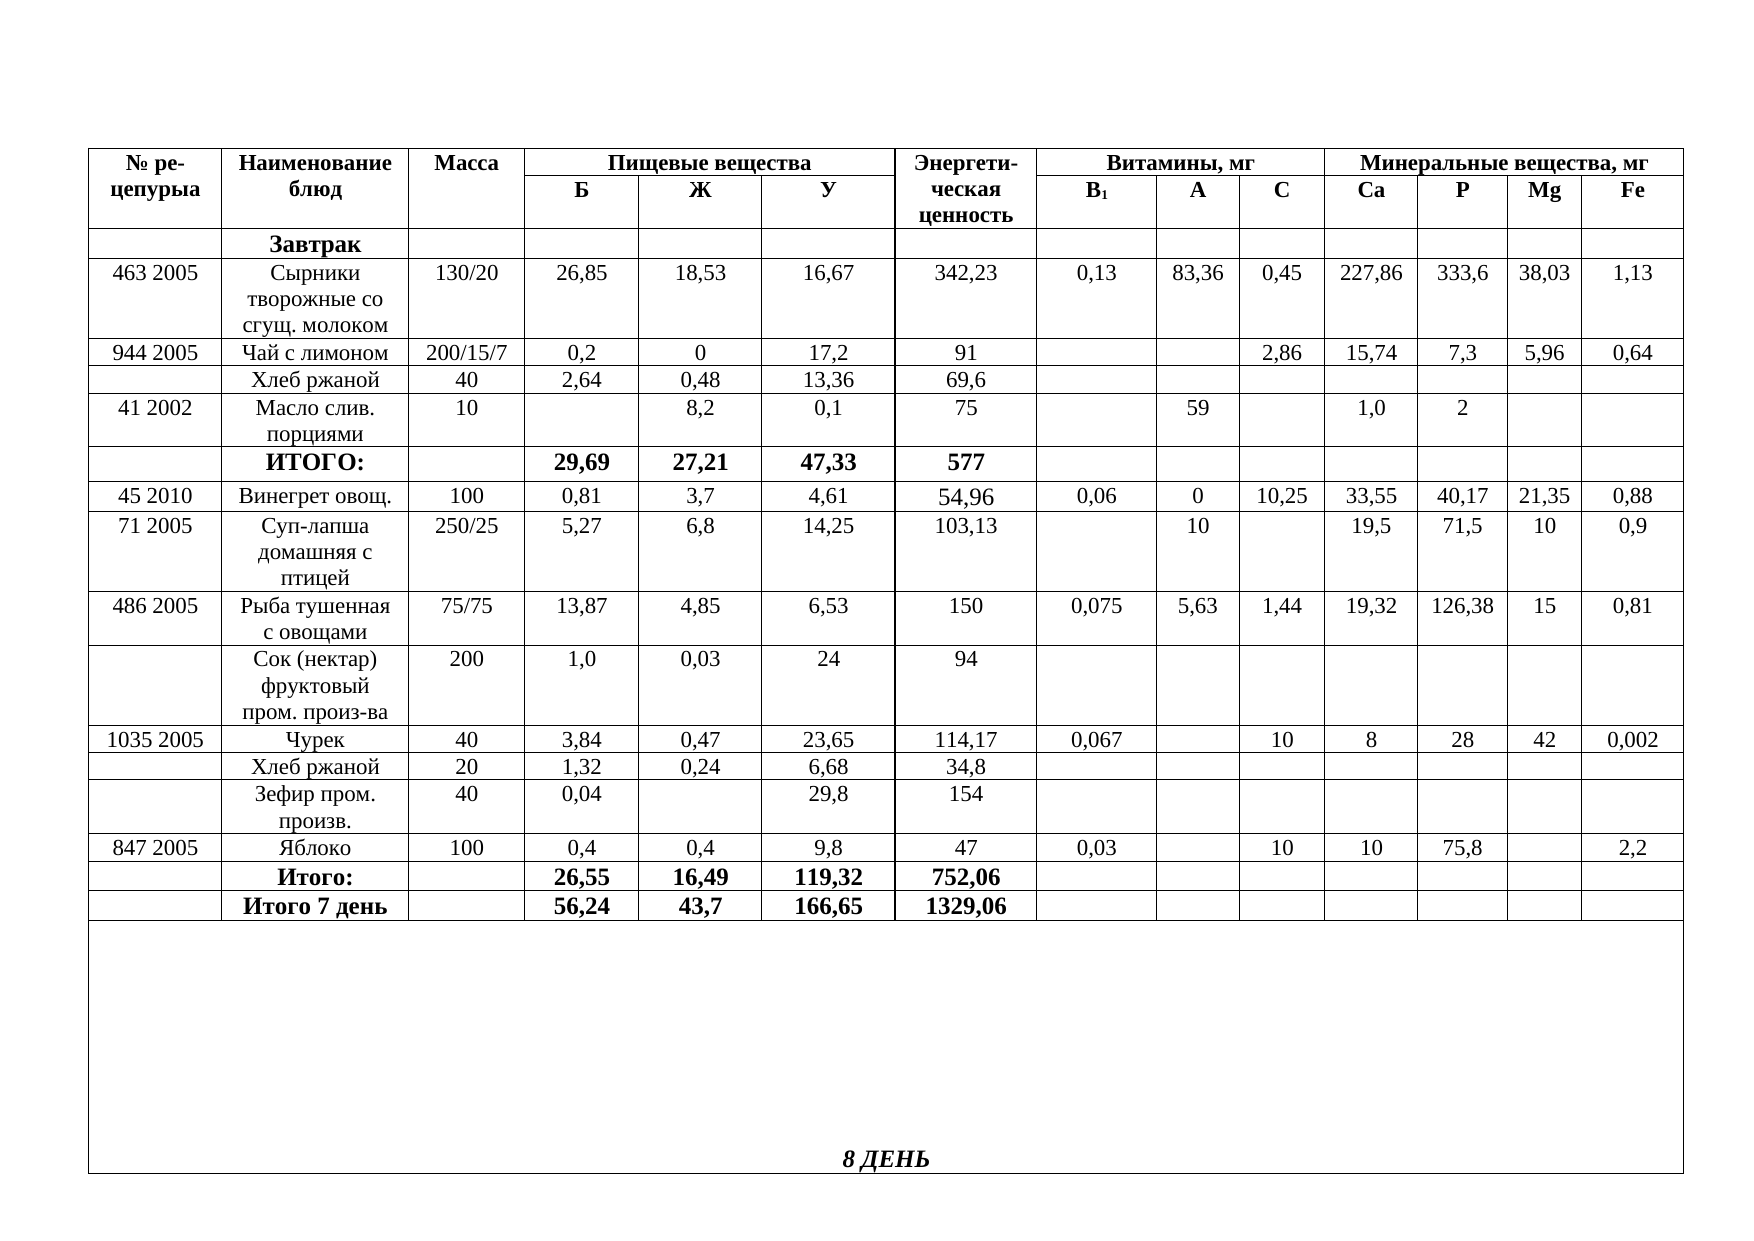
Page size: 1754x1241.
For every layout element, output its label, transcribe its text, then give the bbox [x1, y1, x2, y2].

table_cell 5,63 [1157, 592, 1239, 644]
table_cell [1240, 512, 1324, 591]
table_cell 6,8 [639, 512, 761, 591]
table_cell Хлеб ржаной [222, 366, 408, 392]
table_cell 38,03 [1508, 259, 1581, 338]
table_cell 0,06 [1037, 482, 1156, 511]
table_cell [1508, 646, 1581, 724]
table_cell [639, 229, 761, 258]
table_cell 5,27 [525, 512, 638, 591]
table_cell [1157, 862, 1239, 890]
table_cell 1,13 [1582, 259, 1683, 338]
table_cell ИТОГО: [222, 447, 408, 481]
table_cell Р [1418, 176, 1507, 228]
table_cell [1037, 753, 1156, 779]
table_cell 200/15/7 [409, 339, 524, 365]
table_cell Завтрак [222, 229, 408, 258]
table_cell 0 [1157, 482, 1239, 511]
table_cell 0,2 [525, 339, 638, 365]
table_cell Са [1325, 176, 1417, 228]
table_cell 0,24 [639, 753, 761, 779]
table_cell 3,84 [525, 726, 638, 752]
table_cell [639, 780, 761, 833]
table_cell [1325, 366, 1417, 392]
table_cell 54,96 [896, 482, 1036, 511]
table_cell 16,49 [639, 862, 761, 890]
table_cell Итого: [222, 862, 408, 890]
table_cell [89, 646, 221, 724]
table_cell [1037, 339, 1156, 365]
table_cell 1035 2005 [89, 726, 221, 752]
table_cell [1037, 646, 1156, 724]
table_cell 41 2002 [89, 394, 221, 446]
table_cell Пищевые вещества [525, 149, 894, 175]
table_cell 19,32 [1325, 592, 1417, 644]
table_cell 28 [1418, 726, 1507, 752]
table_cell 13,36 [762, 366, 894, 392]
table_cell 1,44 [1240, 592, 1324, 644]
table_cell 0,64 [1582, 339, 1683, 365]
table_cell 75 [896, 394, 1036, 446]
table_cell [1418, 862, 1507, 890]
table_cell Зефир пром. произв. [222, 780, 408, 833]
table_cell [409, 862, 524, 890]
table_cell 2,64 [525, 366, 638, 392]
table_cell А [1157, 176, 1239, 228]
table_cell 1,0 [1325, 394, 1417, 446]
table_cell [1582, 646, 1683, 724]
table_cell [1157, 726, 1239, 752]
table_cell 6,53 [762, 592, 894, 644]
table_cell 4,61 [762, 482, 894, 511]
table_cell Fe [1582, 176, 1683, 228]
table_cell 0,47 [639, 726, 761, 752]
table_cell 0,03 [639, 646, 761, 724]
table_cell [1508, 780, 1581, 833]
table_cell [1240, 366, 1324, 392]
table_cell 40 [409, 780, 524, 833]
table_cell [89, 229, 221, 258]
table_cell 24 [762, 646, 894, 724]
table_cell 71 2005 [89, 512, 221, 591]
table_cell 0,067 [1037, 726, 1156, 752]
table_cell 10 [1157, 512, 1239, 591]
table_cell 4,85 [639, 592, 761, 644]
table_cell 0,81 [1582, 592, 1683, 644]
table_cell 126,38 [1418, 592, 1507, 644]
table_cell 0,075 [1037, 592, 1156, 644]
table_cell [1157, 753, 1239, 779]
table_cell У [762, 176, 894, 228]
table_cell 43,7 [639, 891, 761, 920]
table_cell 14,25 [762, 512, 894, 591]
table_cell 0,9 [1582, 512, 1683, 591]
table_cell 847 2005 [89, 834, 221, 861]
table_cell Сырники творожные со сгущ. молоком [222, 259, 408, 338]
table_cell [1582, 447, 1683, 481]
table_cell 0,45 [1240, 259, 1324, 338]
table_cell 94 [896, 646, 1036, 724]
table_cell 29,69 [525, 447, 638, 481]
table_cell 42 [1508, 726, 1581, 752]
table_cell [1037, 366, 1156, 392]
table_cell [409, 891, 524, 920]
table_cell [1325, 780, 1417, 833]
table_cell 27,21 [639, 447, 761, 481]
table_cell 8 [1325, 726, 1417, 752]
table_cell 10 [1240, 834, 1324, 861]
table_cell 0,002 [1582, 726, 1683, 752]
table_cell Энергети-ческая ценность [896, 149, 1036, 228]
table_cell 10 [409, 394, 524, 446]
table_cell [1157, 834, 1239, 861]
table_cell 577 [896, 447, 1036, 481]
table_cell 56,24 [525, 891, 638, 920]
table_cell 9,8 [762, 834, 894, 861]
table_cell [1325, 229, 1417, 258]
table_cell 47,33 [762, 447, 894, 481]
table_cell 13,87 [525, 592, 638, 644]
table_cell 19,5 [1325, 512, 1417, 591]
table_cell 29,8 [762, 780, 894, 833]
table_cell 83,36 [1157, 259, 1239, 338]
table_cell 130/20 [409, 259, 524, 338]
table_cell Наименование блюд [222, 149, 408, 228]
table_cell [1508, 834, 1581, 861]
table_cell [1037, 780, 1156, 833]
table_cell 5,96 [1508, 339, 1581, 365]
table_cell 0,04 [525, 780, 638, 833]
table_cell 75,8 [1418, 834, 1507, 861]
table_cell 15 [1508, 592, 1581, 644]
table_cell [1240, 229, 1324, 258]
table_cell 2,2 [1582, 834, 1683, 861]
table_cell 45 2010 [89, 482, 221, 511]
table_cell 166,65 [762, 891, 894, 920]
table_cell 69,6 [896, 366, 1036, 392]
table_cell 10 [1325, 834, 1417, 861]
table_cell 10 [1508, 512, 1581, 591]
table_cell 114,17 [896, 726, 1036, 752]
table_cell [89, 753, 221, 779]
table_cell [1418, 780, 1507, 833]
table_cell 100 [409, 482, 524, 511]
table_cell 0,4 [639, 834, 761, 861]
table_cell [409, 447, 524, 481]
table_cell [1582, 366, 1683, 392]
table_cell [896, 229, 1036, 258]
table_cell [1508, 394, 1581, 446]
table_cell [1582, 891, 1683, 920]
table_cell [1418, 366, 1507, 392]
table_cell [1240, 891, 1324, 920]
table_cell [1240, 780, 1324, 833]
table_cell Б [525, 176, 638, 228]
table_cell [89, 366, 221, 392]
table_cell 463 2005 [89, 259, 221, 338]
table_cell [1582, 780, 1683, 833]
table_cell 1,32 [525, 753, 638, 779]
table_cell [1582, 394, 1683, 446]
table_cell [1037, 394, 1156, 446]
table_cell 150 [896, 592, 1036, 644]
table_cell Сок (нектар) фруктовый пром. произ-ва [222, 646, 408, 724]
table_cell [1037, 447, 1156, 481]
table_cell [1240, 753, 1324, 779]
table_cell Масло слив. порциями [222, 394, 408, 446]
table_cell 71,5 [1418, 512, 1507, 591]
table_cell [525, 229, 638, 258]
table_cell [1418, 229, 1507, 258]
table_cell 20 [409, 753, 524, 779]
table_cell [1157, 229, 1239, 258]
table_cell 8,2 [639, 394, 761, 446]
table_cell [89, 780, 221, 833]
table_cell 26,85 [525, 259, 638, 338]
table_cell [1157, 366, 1239, 392]
table_cell [1157, 646, 1239, 724]
table_cell № ре-цепурыа [89, 149, 221, 228]
table_cell 2,86 [1240, 339, 1324, 365]
table_cell Винегрет овощ. [222, 482, 408, 511]
table_cell Чурек [222, 726, 408, 752]
table_cell 3,7 [639, 482, 761, 511]
table_cell 40,17 [1418, 482, 1507, 511]
table_cell 119,32 [762, 862, 894, 890]
table_cell 33,55 [1325, 482, 1417, 511]
table_cell 7,3 [1418, 339, 1507, 365]
table_cell 752,06 [896, 862, 1036, 890]
table_cell [762, 229, 894, 258]
table_cell 75/75 [409, 592, 524, 644]
table_cell 10,25 [1240, 482, 1324, 511]
table_cell [1418, 753, 1507, 779]
table_cell Яблоко [222, 834, 408, 861]
table_cell [1157, 780, 1239, 833]
table_cell [1582, 862, 1683, 890]
table_cell 154 [896, 780, 1036, 833]
table_cell 333,6 [1418, 259, 1507, 338]
table_cell [1037, 229, 1156, 258]
table_cell 227,86 [1325, 259, 1417, 338]
table_cell Суп-лапша домашняя с птицей [222, 512, 408, 591]
table_cell 16,67 [762, 259, 894, 338]
table_cell [1325, 753, 1417, 779]
table_cell 0,48 [639, 366, 761, 392]
table_cell 0,4 [525, 834, 638, 861]
table_cell [89, 891, 221, 920]
table_cell 0,81 [525, 482, 638, 511]
table_cell [1240, 646, 1324, 724]
table_cell 17,2 [762, 339, 894, 365]
table_cell 1329,06 [896, 891, 1036, 920]
table_cell 0,88 [1582, 482, 1683, 511]
table_cell 0 [639, 339, 761, 365]
table_cell [409, 229, 524, 258]
table_cell Минеральные вещества, мг [1325, 149, 1683, 175]
table_cell [1508, 891, 1581, 920]
table_cell 2 [1418, 394, 1507, 446]
table_cell [1325, 891, 1417, 920]
table_cell 18,53 [639, 259, 761, 338]
table_cell [1418, 646, 1507, 724]
table_cell [1240, 394, 1324, 446]
table_cell [1582, 753, 1683, 779]
table_cell 40 [409, 726, 524, 752]
table_cell 91 [896, 339, 1036, 365]
table_cell 103,13 [896, 512, 1036, 591]
table_cell [1240, 862, 1324, 890]
table_cell 0,03 [1037, 834, 1156, 861]
table_cell 0,13 [1037, 259, 1156, 338]
table_cell [1037, 512, 1156, 591]
table_cell 200 [409, 646, 524, 724]
table_cell 34,8 [896, 753, 1036, 779]
table_cell [89, 447, 221, 481]
table_cell [1418, 447, 1507, 481]
table_cell [525, 394, 638, 446]
table_cell [1037, 862, 1156, 890]
table_cell 47 [896, 834, 1036, 861]
table_cell [1157, 447, 1239, 481]
table_cell 1,0 [525, 646, 638, 724]
table_cell 40 [409, 366, 524, 392]
table_cell 250/25 [409, 512, 524, 591]
table_cell 21,35 [1508, 482, 1581, 511]
table_cell [1325, 447, 1417, 481]
table_cell С [1240, 176, 1324, 228]
table_cell [1240, 447, 1324, 481]
table_cell 15,74 [1325, 339, 1417, 365]
table_cell 8 ДЕНЬ [89, 921, 1683, 1173]
table_cell Рыба тушенная с овощами [222, 592, 408, 644]
table_cell 6,68 [762, 753, 894, 779]
table_cell [1582, 229, 1683, 258]
table_cell В1 [1037, 176, 1156, 228]
table_cell [1508, 229, 1581, 258]
table_cell Хлеб ржаной [222, 753, 408, 779]
table_cell Масса [409, 149, 524, 228]
table_cell Витамины, мг [1037, 149, 1324, 175]
table_cell 59 [1157, 394, 1239, 446]
table_cell 944 2005 [89, 339, 221, 365]
table_cell 26,55 [525, 862, 638, 890]
table_cell [1325, 646, 1417, 724]
table_cell [1508, 862, 1581, 890]
table_cell [1508, 447, 1581, 481]
table_cell 10 [1240, 726, 1324, 752]
table_cell Mg [1508, 176, 1581, 228]
table_cell [1037, 891, 1156, 920]
table_cell [89, 862, 221, 890]
table_cell [1157, 339, 1239, 365]
table_cell Ж [639, 176, 761, 228]
table_cell 486 2005 [89, 592, 221, 644]
table_cell [1508, 366, 1581, 392]
table_cell [1418, 891, 1507, 920]
table_cell [1508, 753, 1581, 779]
table_cell Итого 7 день [222, 891, 408, 920]
table_cell [1157, 891, 1239, 920]
table_cell 23,65 [762, 726, 894, 752]
table_cell [1325, 862, 1417, 890]
table_cell Чай с лимоном [222, 339, 408, 365]
table_cell 0,1 [762, 394, 894, 446]
table_cell 100 [409, 834, 524, 861]
table_cell 342,23 [896, 259, 1036, 338]
